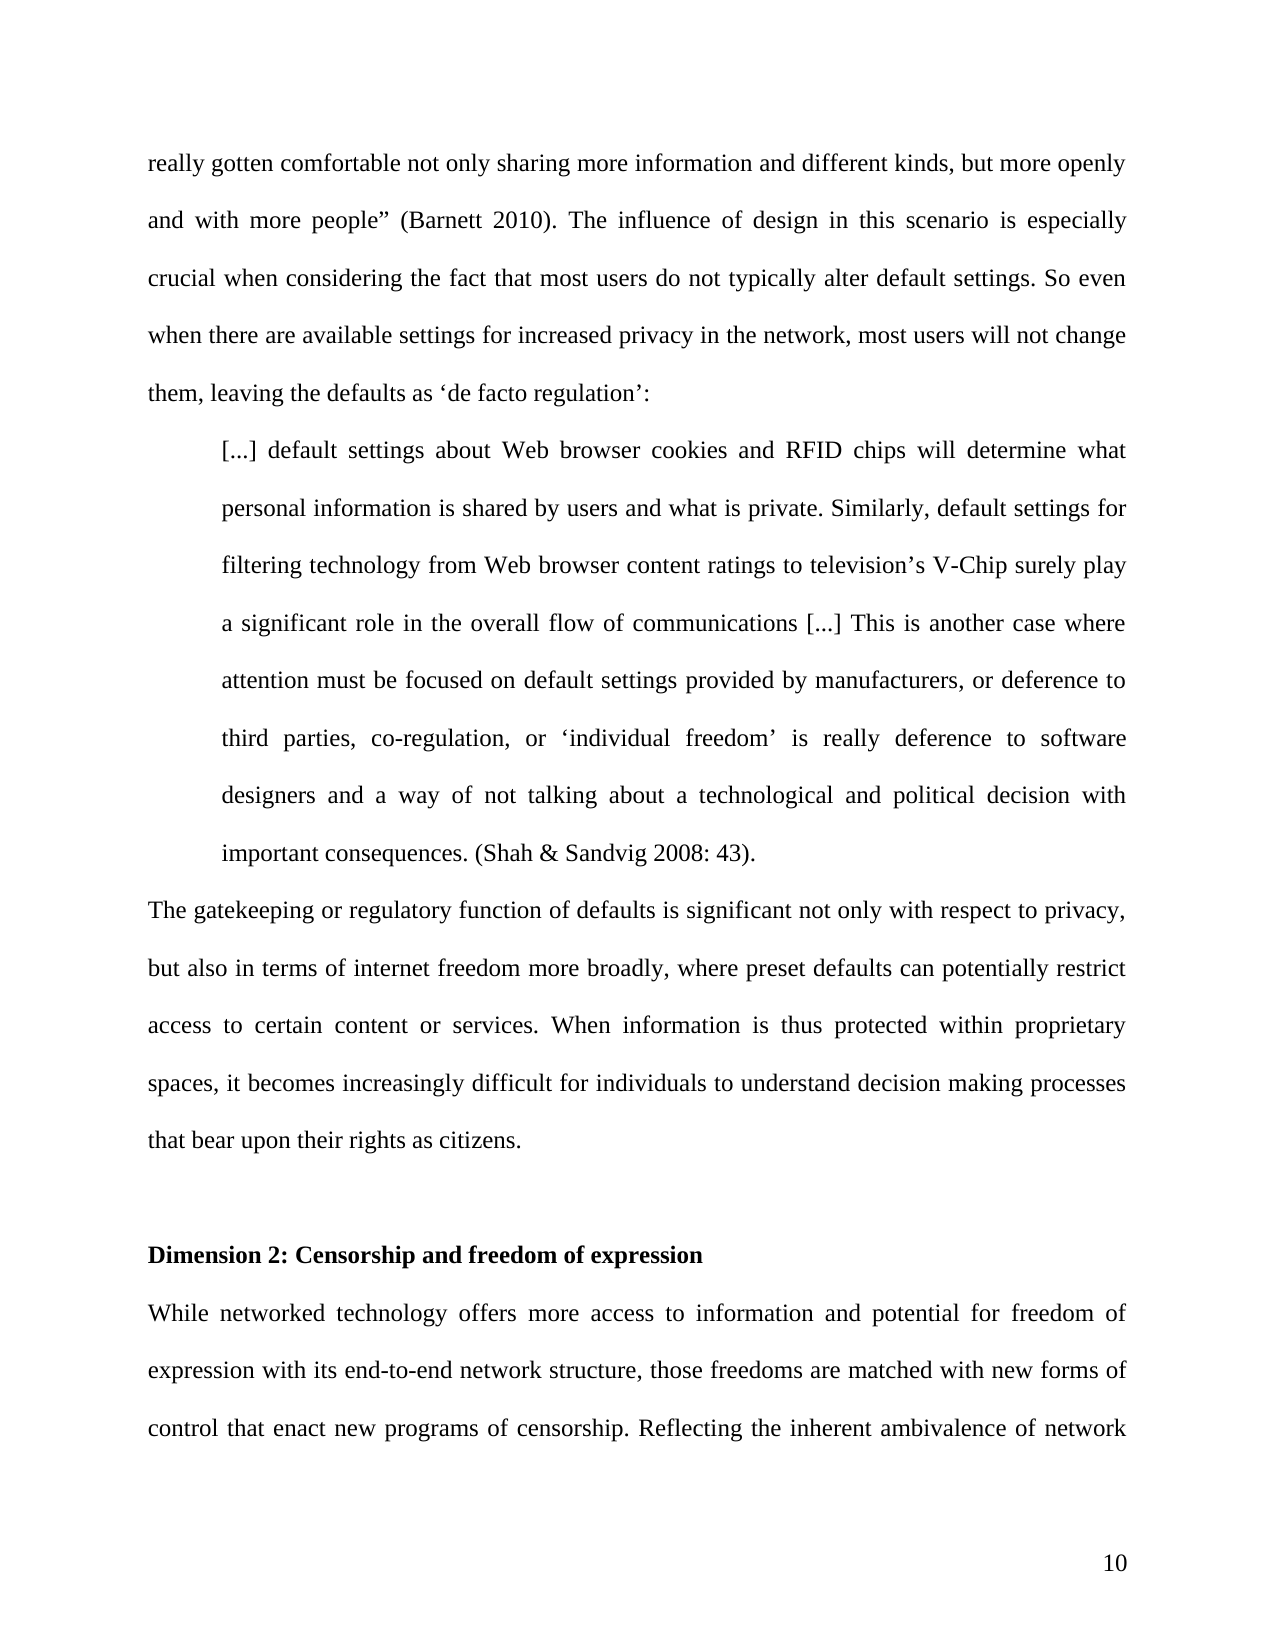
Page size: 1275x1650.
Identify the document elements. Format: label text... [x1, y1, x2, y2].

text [148, 148, 1127, 406]
text Dimension 2: Censorship and freedom of expression [148, 1240, 1127, 1269]
text The gatekeeping or regulatory function of defaults is significant not only with respect to privacy, but also in terms of internet freedom more broadly, where preset defaults can potentially restrict access to certain content or services. When information is thus protected within proprietary spaces, it becomes increasingly difficult for individuals to understand decision making processes that bear upon their rights as citizens. [148, 895, 1127, 1154]
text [148, 1298, 1127, 1441]
text [...] default settings about Web browser cookies and RFID chips will determine what personal information is shared by users and what is private. Similarly, default settings for filtering technology from Web browser content ratings to television’s V-Chip surely play a significant role in the overall flow of communications [...] This is another case where attention must be focused on default settings provided by manufacturers, or deference to third parties, co-regulation, or ‘individual freedom’ is really deference to software designers and a way of not talking about a technological and political decision with important consequences. (Shah & Sandvig 2008: 43). [221, 435, 1127, 866]
